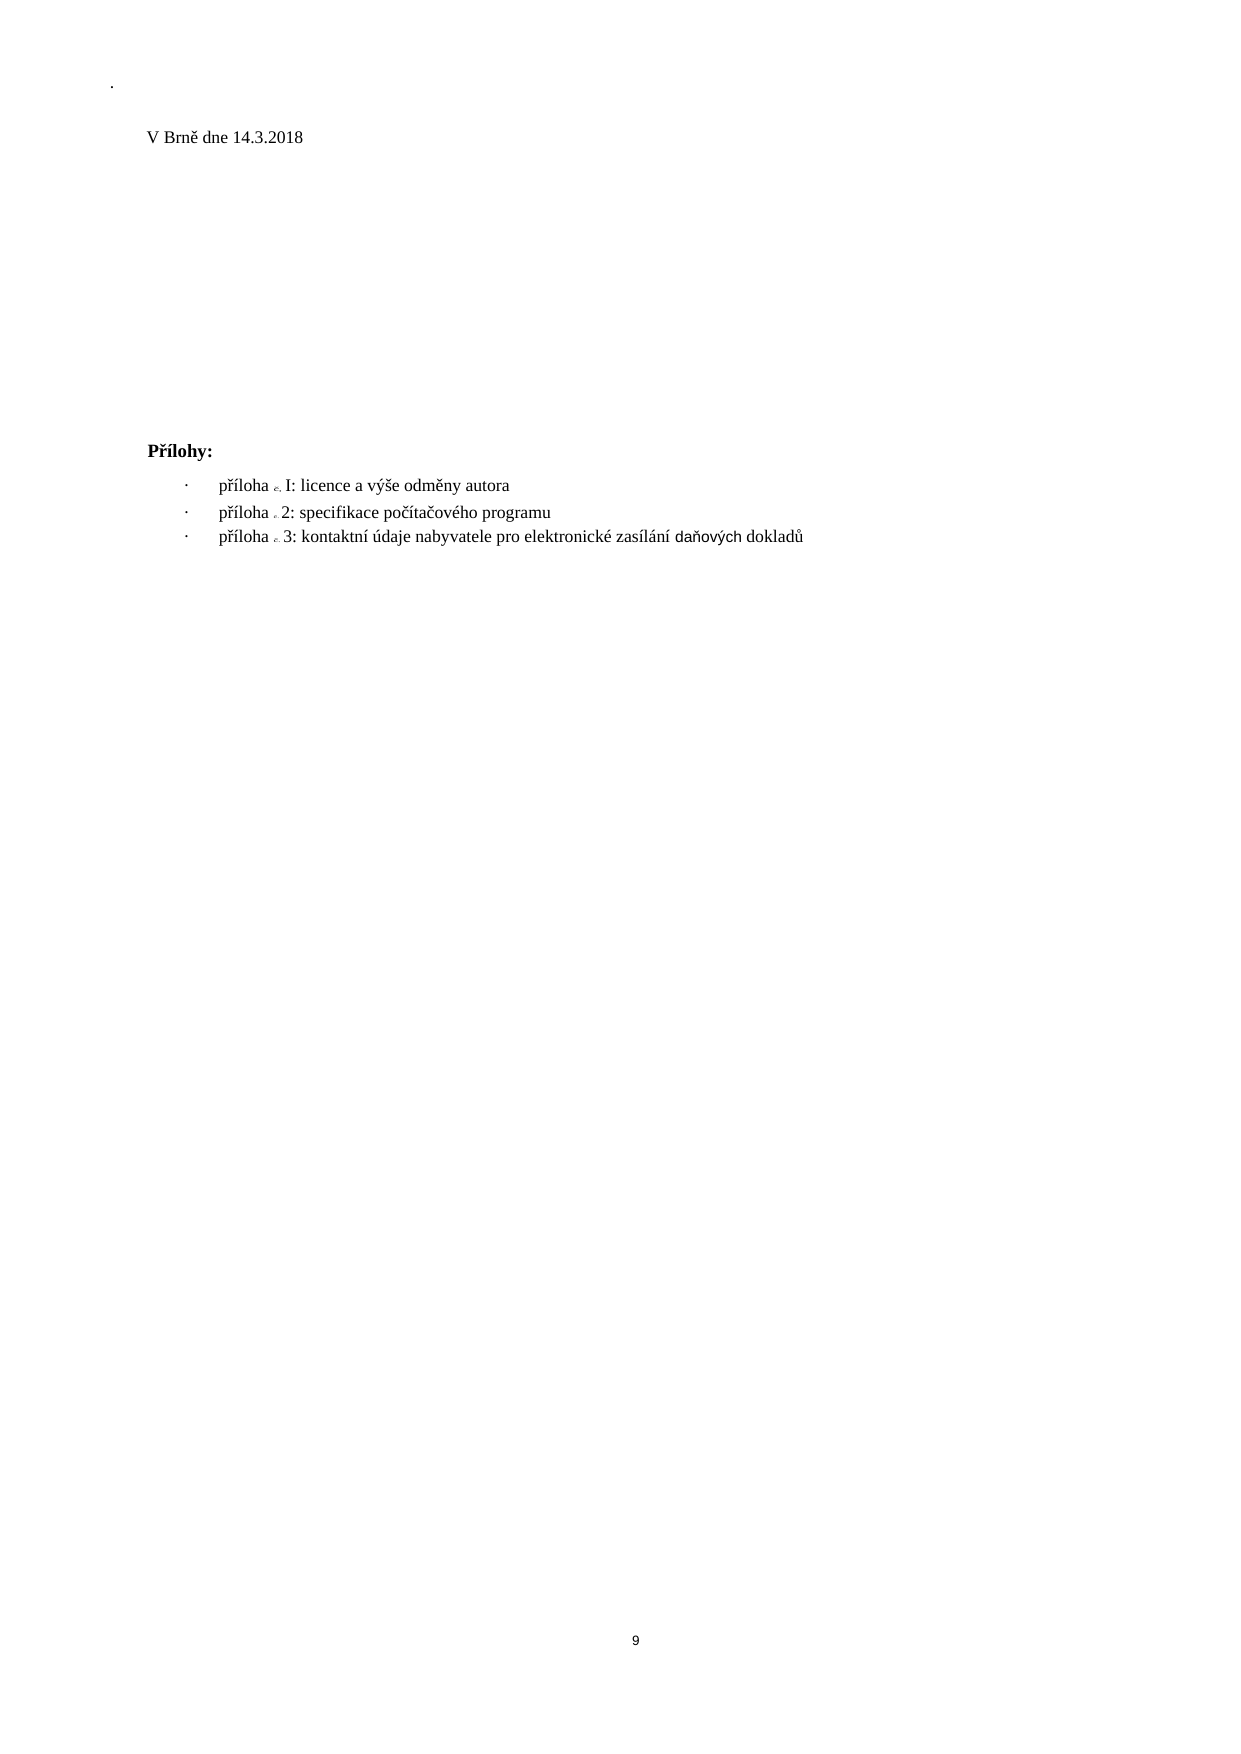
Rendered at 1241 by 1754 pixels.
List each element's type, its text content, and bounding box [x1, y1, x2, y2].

text 9 [632, 1632, 1083, 1648]
list příloha č. 3: kontaktní údaje nabyvatele pro elektronické zasílání daňových dokladů [183, 523, 1083, 547]
text Přílohy: [147, 442, 1083, 462]
text V Brně dne 14.3.2018 [146, 128, 1083, 148]
list příloha č. 2: specifikace počítačového programu [183, 498, 1083, 523]
list příloha č, I: licence a výše odměny autora [183, 462, 1083, 498]
